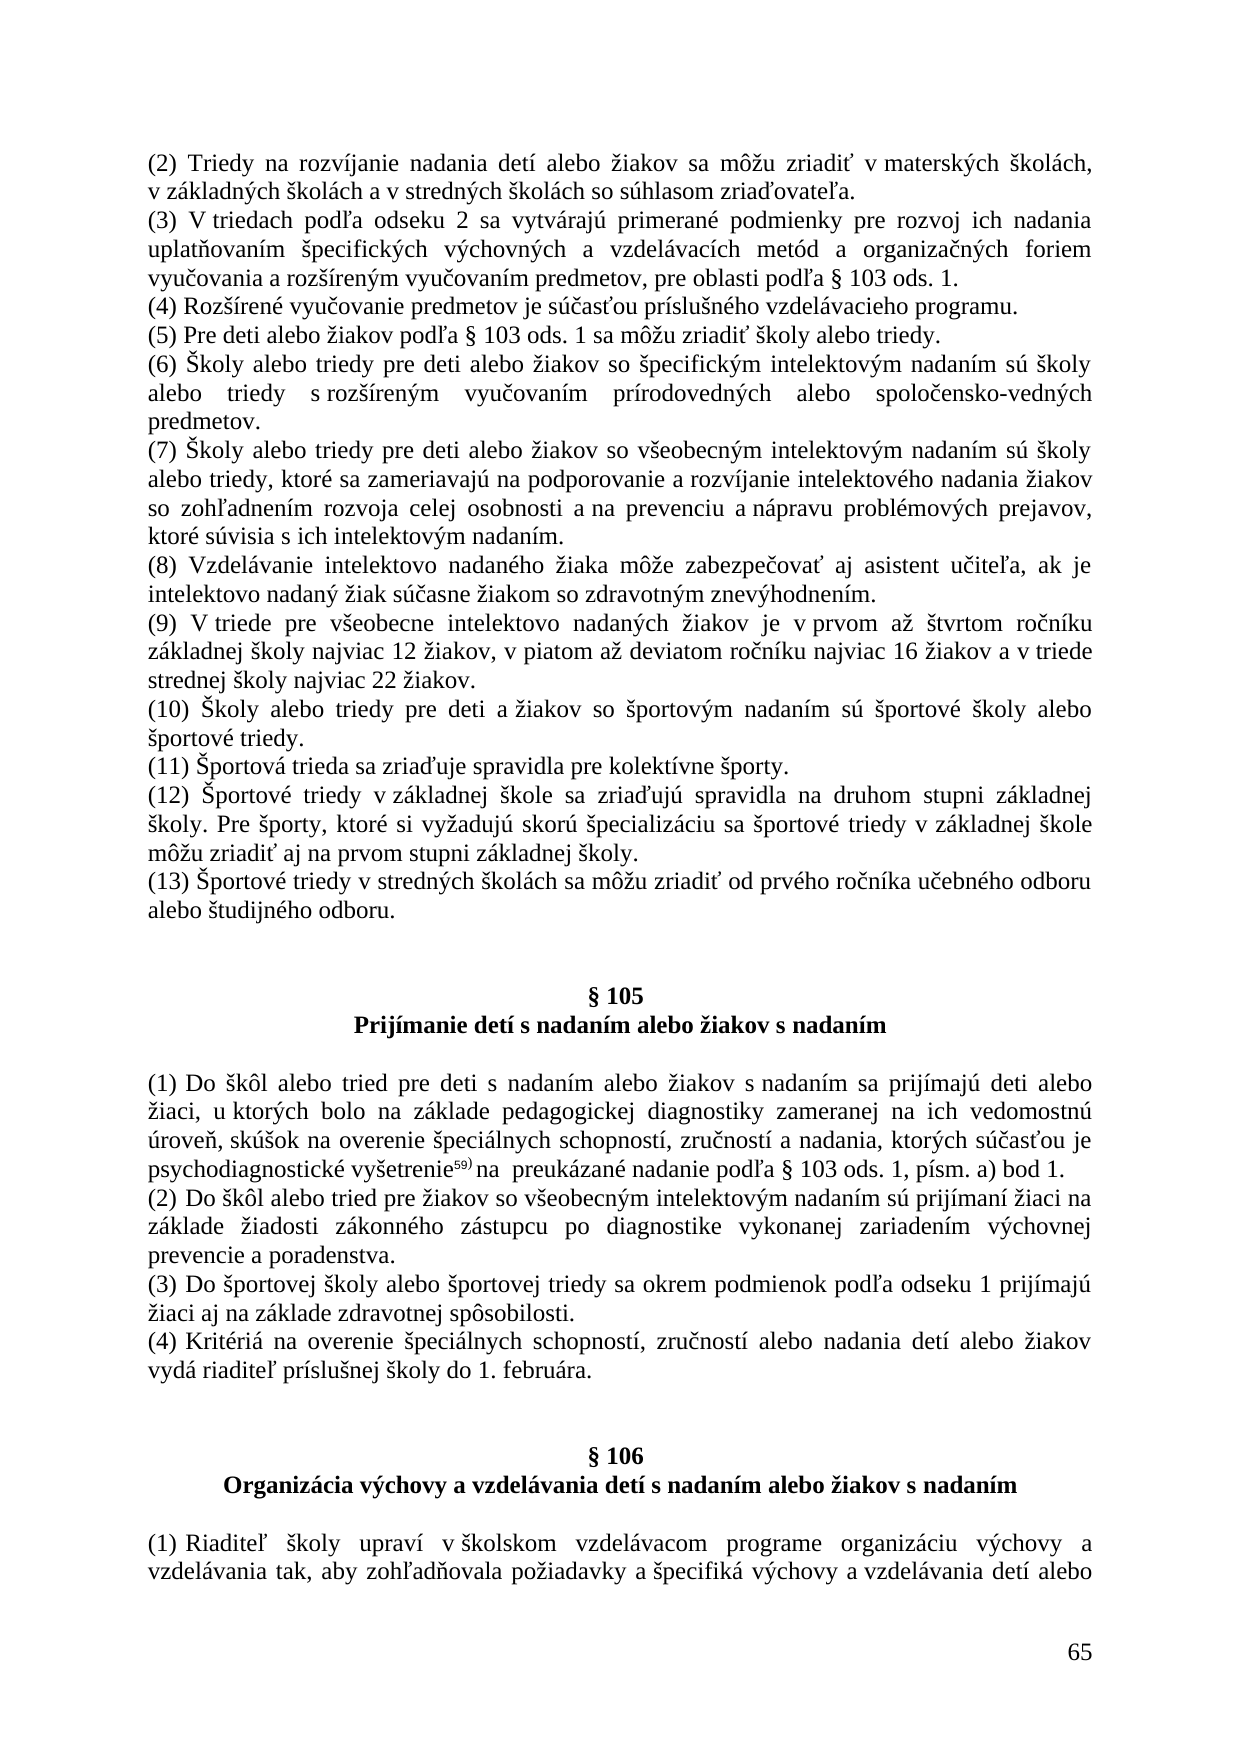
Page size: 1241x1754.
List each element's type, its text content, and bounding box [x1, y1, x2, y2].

list Do škôl alebo tried pre deti s nadaním alebo žiakov s nadaním sa prijímajú deti alebo žiaci, u ktorých bolo na základe pedagogickej diagnostiky zameranej na ich vedomostnú úroveň, skúšok na overenie špeciálnych schopností, zručností a nadania, ktorých súčasťou je psychodiagnostické vyšetrenie59) na preukázané nadanie podľa § 103 ods. 1, písm. a) bod 1. [148, 1068, 1092, 1183]
text (11) Športová trieda sa zriaďuje spravidla pre kolektívne športy. [148, 751, 1092, 780]
text (9) V triede pre všeobecne intelektovo nadaných žiakov je v prvom až štvrtom ročníku základnej školy najviac 12 žiakov, v piatom až deviatom ročníku najviac 16 žiakov a v triede strednej školy najviac 22 žiakov. [148, 608, 1092, 694]
text (5) Pre deti alebo žiakov podľa § 103 ods. 1 sa môžu zriadiť školy alebo triedy. [148, 320, 1092, 349]
text (3) V triedach podľa odseku 2 sa vytvárajú primerané podmienky pre rozvoj ich nadania uplatňovaním špecifických výchovných a vzdelávacích metód a organizačných foriem vyučovania a rozšíreným vyučovaním predmetov, pre oblasti podľa § 103 ods. 1. [148, 205, 1092, 291]
text (13) Športové triedy v stredných školách sa môžu zriadiť od prvého ročníka učebného odboru alebo študijného odboru. [148, 866, 1092, 924]
list Kritériá na overenie špeciálnych schopností, zručností alebo nadania detí alebo žiakov vydá riaditeľ príslušnej školy do 1. februára. [148, 1326, 1092, 1384]
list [148, 1528, 1092, 1585]
text (4) Rozšírené vyučovanie predmetov je súčasťou príslušného vzdelávacieho programu. [148, 291, 1092, 320]
subtitle Organizácia výchovy a vzdelávania detí s nadaním alebo žiakov s nadaním [148, 1441, 1092, 1499]
list Do škôl alebo tried pre žiakov so všeobecným intelektovým nadaním sú prijímaní žiaci na základe žiadosti zákonného zástupcu po diagnostike vykonanej zariadením výchovnej prevencie a poradenstva. [148, 1183, 1092, 1269]
subtitle Prijímanie detí s nadaním alebo žiakov s nadaním [148, 981, 1092, 1039]
text (12) Športové triedy v základnej škole sa zriaďujú spravidla na druhom stupni základnej školy. Pre športy, ktoré si vyžadujú skorú špecializáciu sa športové triedy v základnej škole môžu zriadiť aj na prvom stupni základnej školy. [148, 780, 1092, 866]
text (10) Školy alebo triedy pre deti a žiakov so športovým nadaním sú športové školy alebo športové triedy. [148, 694, 1092, 751]
list Do športovej školy alebo športovej triedy sa okrem podmienok podľa odseku 1 prijímajú žiaci aj na základe zdravotnej spôsobilosti. [148, 1269, 1092, 1326]
text (2) Triedy na rozvíjanie nadania detí alebo žiakov sa môžu zriadiť v materských školách, v základných školách a v stredných školách so súhlasom zriaďovateľa. [148, 148, 1092, 205]
text (8) Vzdelávanie intelektovo nadaného žiaka môže zabezpečovať aj asistent učiteľa, ak je intelektovo nadaný žiak súčasne žiakom so zdravotným znevýhodnením. [148, 550, 1092, 608]
text (6) Školy alebo triedy pre deti alebo žiakov so špecifickým intelektovým nadaním sú školy alebo triedy s rozšíreným vyučovaním prírodovedných alebo spoločensko-vedných predmetov. [148, 349, 1092, 435]
text (7) Školy alebo triedy pre deti alebo žiakov so všeobecným intelektovým nadaním sú školy alebo triedy, ktoré sa zameriavajú na podporovanie a rozvíjanie intelektového nadania žiakov so zohľadnením rozvoja celej osobnosti a na prevenciu a nápravu problémových prejavov, ktoré súvisia s ich intelektovým nadaním. [148, 435, 1092, 550]
